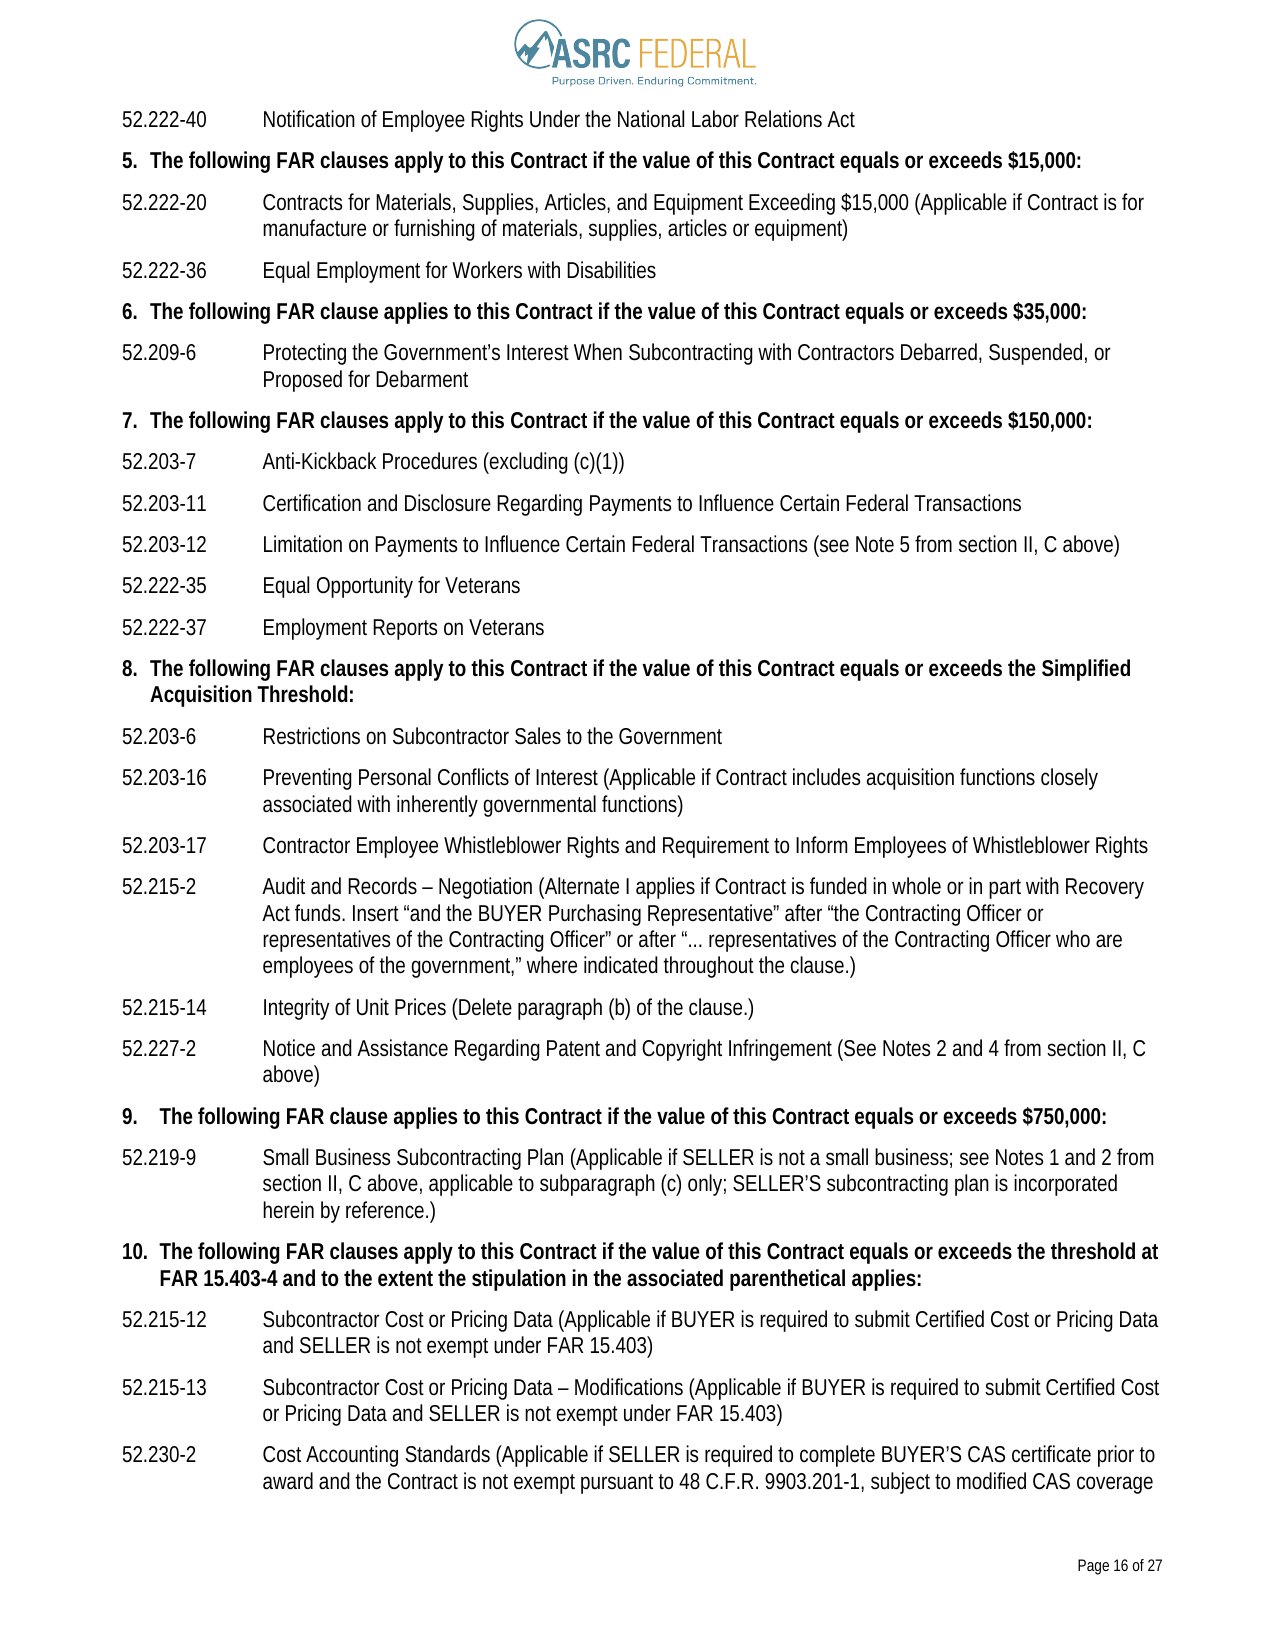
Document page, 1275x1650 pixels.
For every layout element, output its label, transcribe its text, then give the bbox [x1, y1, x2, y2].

text 52.222-37 Employment Reports on Veterans [122, 614, 1162, 640]
text 52.222-20 Contracts for Materials, Supplies, Articles, and Equipment Exceeding $15,000 (Applicable if Contract is for manufacture or furnishing of materials, supplies, articles or equipment) [122, 189, 1162, 242]
text 8. The following FAR clauses apply to this Contract if the value of this Contract equals or exceeds the Simplified Acquisition Threshold: [122, 655, 1162, 708]
text 52.203-7 Anti-Kickback Procedures (excluding (c)(1)) [122, 448, 1162, 475]
text 52.203-16 Preventing Personal Conflicts of Interest (Applicable if Contract includes acquisition functions closely associated with inherently governmental functions) [122, 764, 1162, 817]
text 52.203-6 Restrictions on Subcontractor Sales to the Government [122, 723, 1162, 749]
text 9. The following FAR clause applies to this Contract if the value of this Contract equals or exceeds $750,000: [122, 1103, 1162, 1129]
text 10. The following FAR clauses apply to this Contract if the value of this Contract equals or exceeds the threshold at FAR 15.403-4 and to the extent the stipulation in the associated parenthetical applies: [122, 1238, 1162, 1291]
text 52.219-9 Small Business Subcontracting Plan (Applicable if SELLER is not a small business; see Notes 1 and 2 from section II, C above, applicable to subparagraph (c) only; SELLER’S subcontracting plan is incorporated herein by reference.) [122, 1144, 1162, 1223]
text 52.227-2 Notice and Assistance Regarding Patent and Copyright Infringement (See Notes 2 and 4 from section II, C above) [122, 1035, 1162, 1088]
text 52.222-40 Notification of Employee Rights Under the National Labor Relations Act [122, 106, 1162, 132]
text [122, 1441, 1162, 1494]
picture [510, 14, 765, 94]
text 5. The following FAR clauses apply to this Contract if the value of this Contract equals or exceeds $15,000: [122, 147, 1162, 174]
text 52.203-12 Limitation on Payments to Influence Certain Federal Transactions (see Note 5 from section II, C above) [122, 531, 1162, 557]
text 52.209-6 Protecting the Government’s Interest When Subcontracting with Contractors Debarred, Suspended, or Proposed for Debarment [122, 339, 1162, 392]
text 7. The following FAR clauses apply to this Contract if the value of this Contract equals or exceeds $150,000: [122, 407, 1162, 433]
text 52.215-13 Subcontractor Cost or Pricing Data – Modifications (Applicable if BUYER is required to submit Certified Cost or Pricing Data and SELLER is not exempt under FAR 15.403) [122, 1373, 1162, 1426]
text 52.203-17 Contractor Employee Whistleblower Rights and Requirement to Inform Employees of Whistleblower Rights [122, 832, 1162, 858]
text 52.215-14 Integrity of Unit Prices (Delete paragraph (b) of the clause.) [122, 994, 1162, 1020]
text 52.215-2 Audit and Records – Negotiation (Alternate I applies if Contract is funded in whole or in part with Recovery Act funds. Insert “and the BUYER Purchasing Representative” after “the Contracting Officer or representatives of the Contracting Officer” or after “... representatives of the Contracting Officer who are employees of the government,” where indicated throughout the clause.) [122, 873, 1162, 979]
text 6. The following FAR clause applies to this Contract if the value of this Contract equals or exceeds $35,000: [122, 298, 1162, 324]
text 52.203-11 Certification and Disclosure Regarding Payments to Influence Certain Federal Transactions [122, 490, 1162, 516]
text 52.222-36 Equal Employment for Workers with Disabilities [122, 257, 1162, 283]
text 52.215-12 Subcontractor Cost or Pricing Data (Applicable if BUYER is required to submit Certified Cost or Pricing Data and SELLER is not exempt under FAR 15.403) [122, 1306, 1162, 1358]
text 52.222-35 Equal Opportunity for Veterans [122, 572, 1162, 599]
